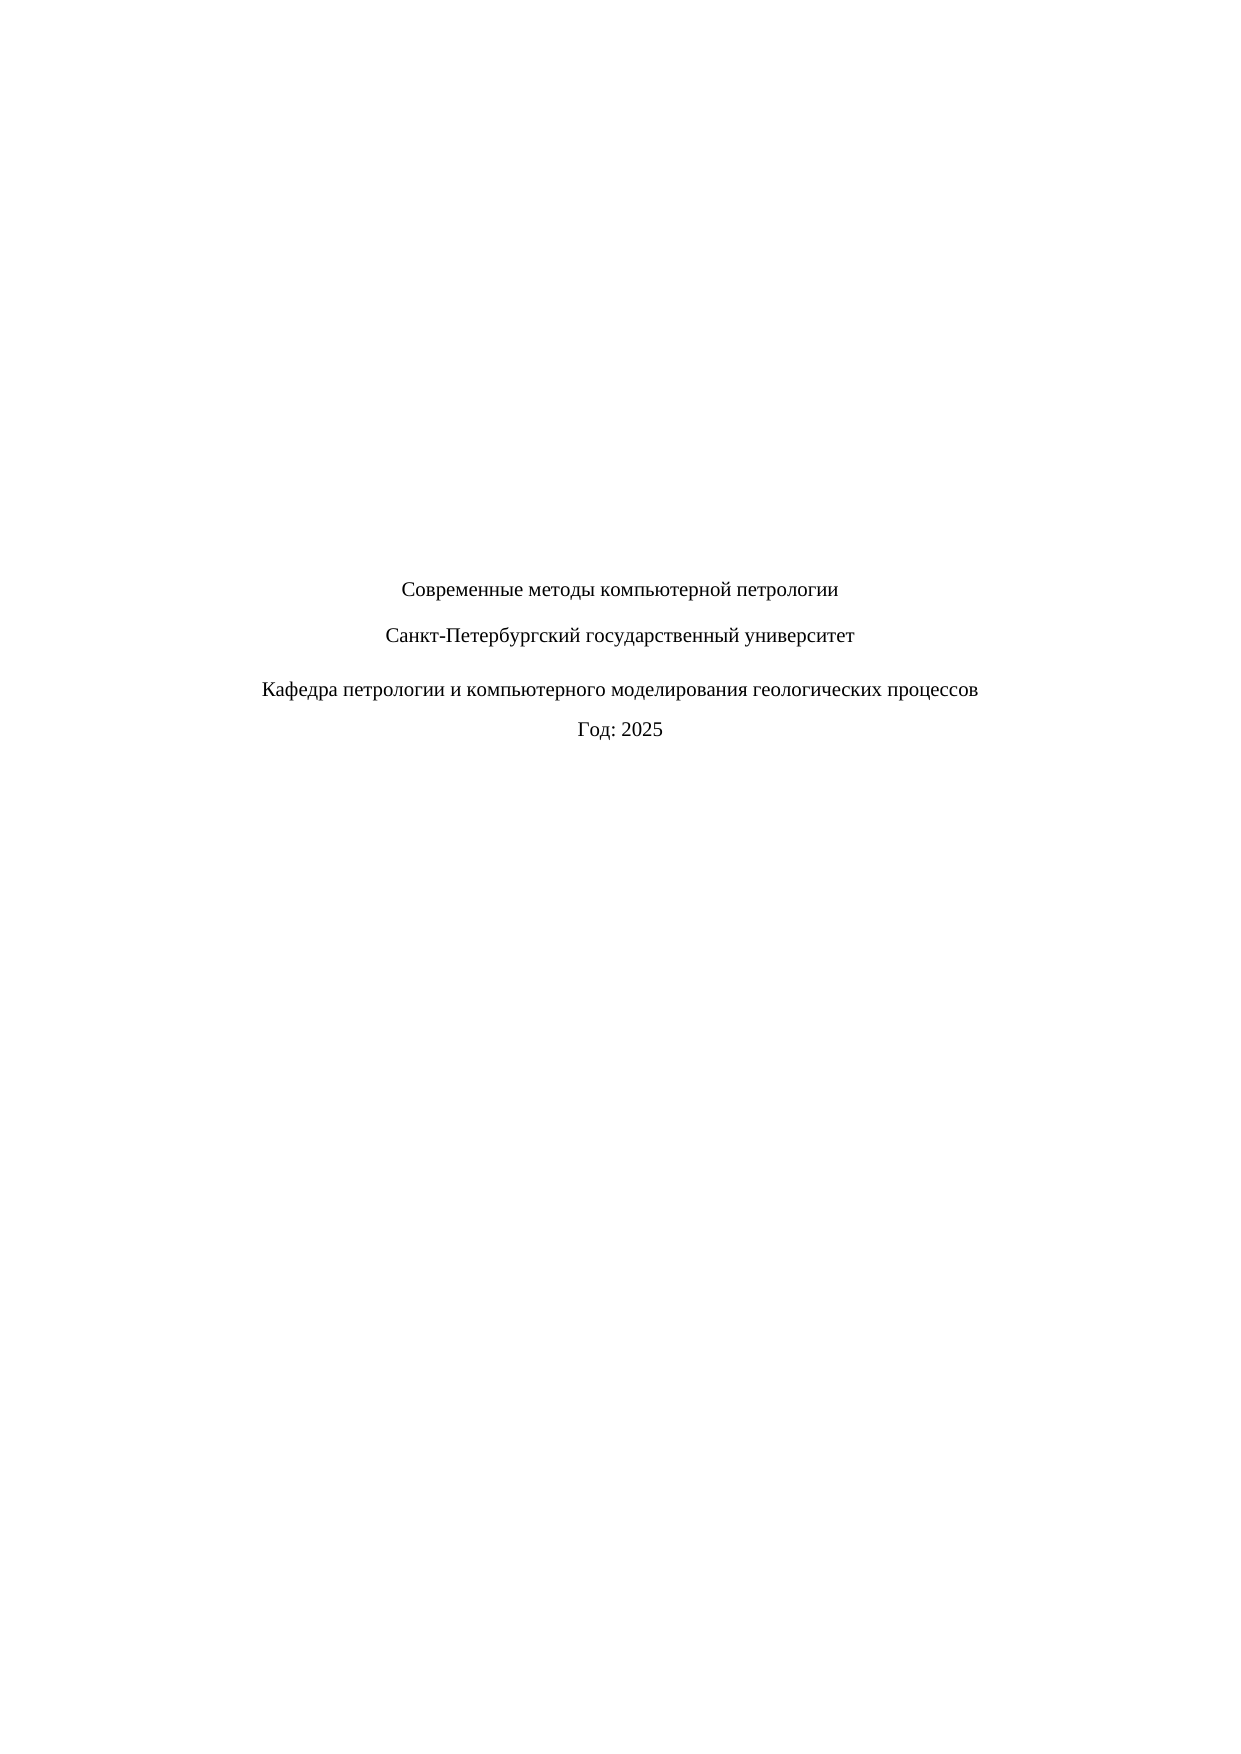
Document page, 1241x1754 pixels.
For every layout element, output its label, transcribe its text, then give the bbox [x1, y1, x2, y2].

text Год: 2025 [150, 706, 1090, 744]
text Современные методы компьютерной петрологии [150, 567, 1090, 604]
text Кафедра петрологии и компьютерного моделирования геологических процессов [150, 667, 1090, 704]
text Санкт-Петербургский государственный университет [150, 612, 1090, 650]
